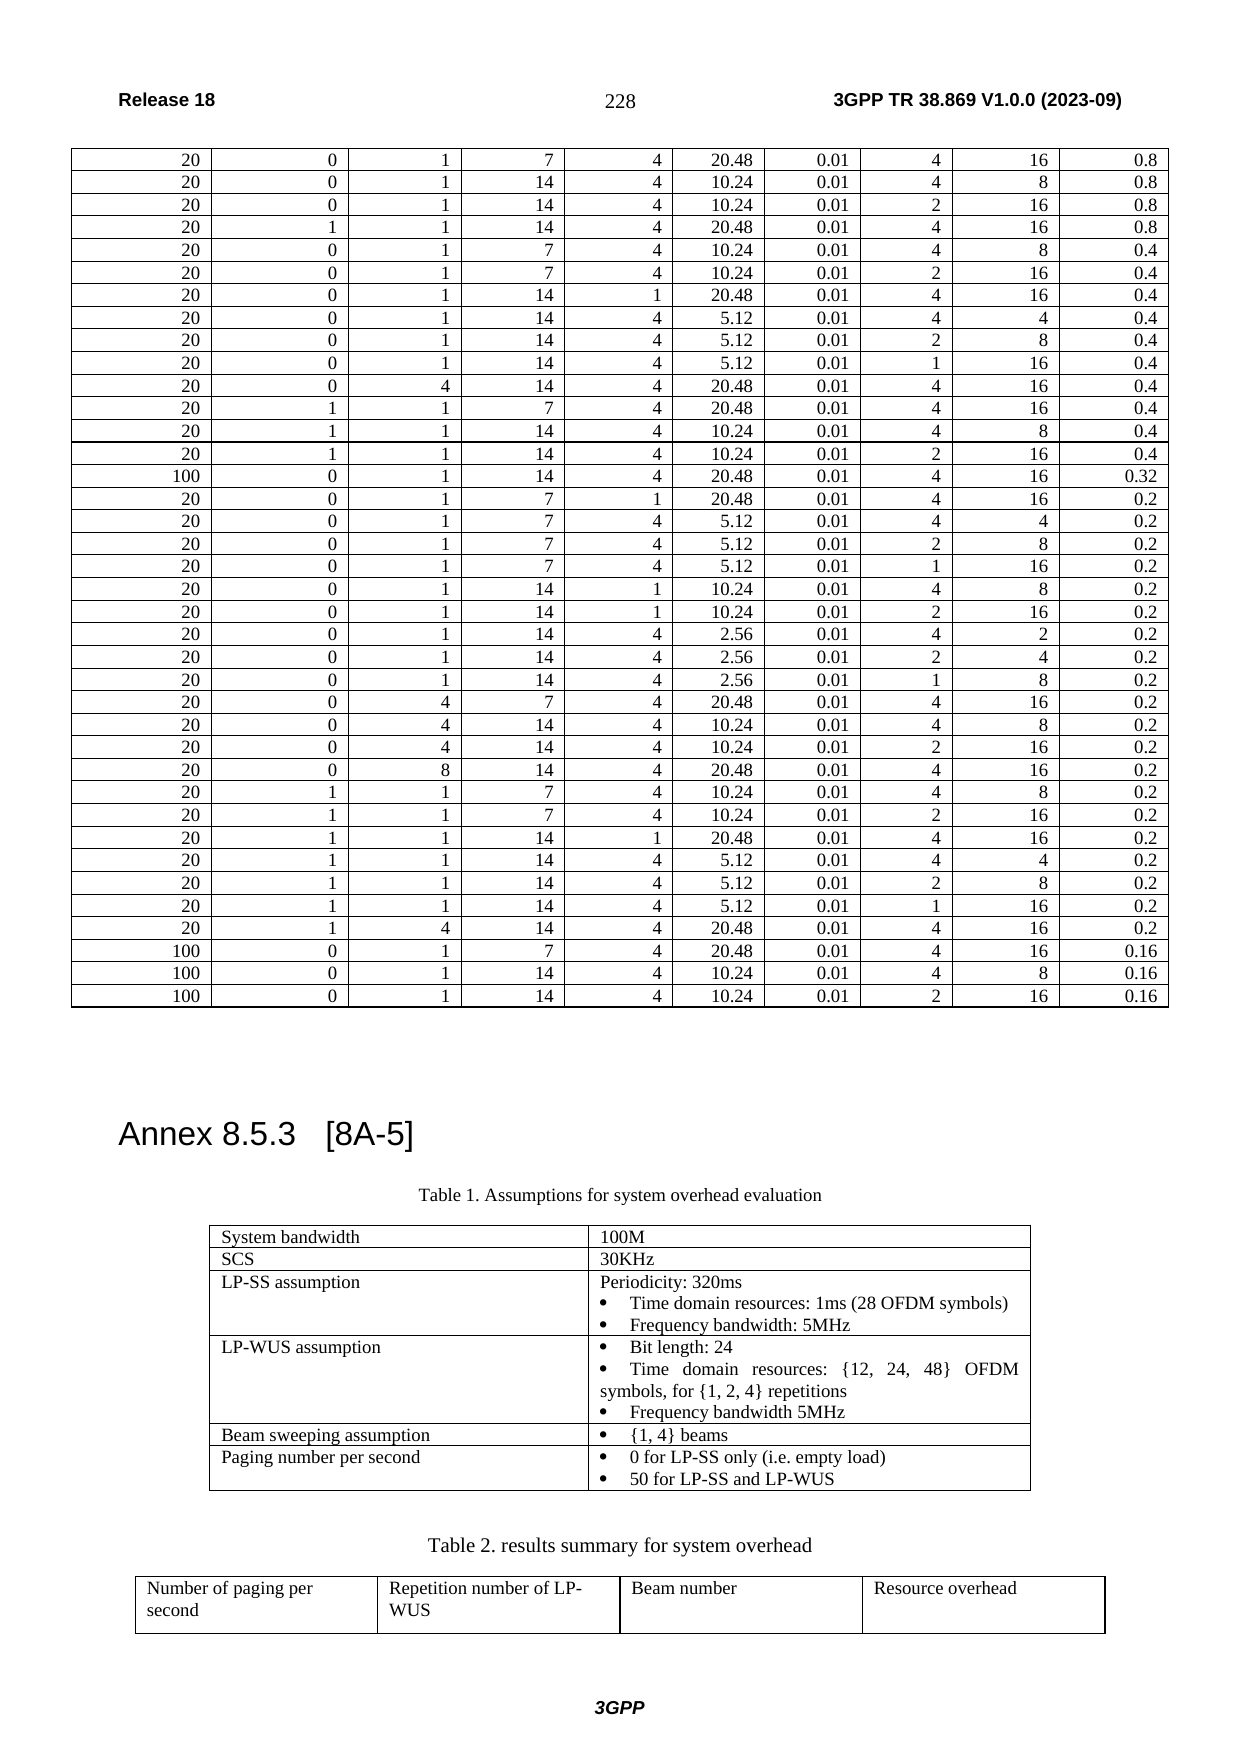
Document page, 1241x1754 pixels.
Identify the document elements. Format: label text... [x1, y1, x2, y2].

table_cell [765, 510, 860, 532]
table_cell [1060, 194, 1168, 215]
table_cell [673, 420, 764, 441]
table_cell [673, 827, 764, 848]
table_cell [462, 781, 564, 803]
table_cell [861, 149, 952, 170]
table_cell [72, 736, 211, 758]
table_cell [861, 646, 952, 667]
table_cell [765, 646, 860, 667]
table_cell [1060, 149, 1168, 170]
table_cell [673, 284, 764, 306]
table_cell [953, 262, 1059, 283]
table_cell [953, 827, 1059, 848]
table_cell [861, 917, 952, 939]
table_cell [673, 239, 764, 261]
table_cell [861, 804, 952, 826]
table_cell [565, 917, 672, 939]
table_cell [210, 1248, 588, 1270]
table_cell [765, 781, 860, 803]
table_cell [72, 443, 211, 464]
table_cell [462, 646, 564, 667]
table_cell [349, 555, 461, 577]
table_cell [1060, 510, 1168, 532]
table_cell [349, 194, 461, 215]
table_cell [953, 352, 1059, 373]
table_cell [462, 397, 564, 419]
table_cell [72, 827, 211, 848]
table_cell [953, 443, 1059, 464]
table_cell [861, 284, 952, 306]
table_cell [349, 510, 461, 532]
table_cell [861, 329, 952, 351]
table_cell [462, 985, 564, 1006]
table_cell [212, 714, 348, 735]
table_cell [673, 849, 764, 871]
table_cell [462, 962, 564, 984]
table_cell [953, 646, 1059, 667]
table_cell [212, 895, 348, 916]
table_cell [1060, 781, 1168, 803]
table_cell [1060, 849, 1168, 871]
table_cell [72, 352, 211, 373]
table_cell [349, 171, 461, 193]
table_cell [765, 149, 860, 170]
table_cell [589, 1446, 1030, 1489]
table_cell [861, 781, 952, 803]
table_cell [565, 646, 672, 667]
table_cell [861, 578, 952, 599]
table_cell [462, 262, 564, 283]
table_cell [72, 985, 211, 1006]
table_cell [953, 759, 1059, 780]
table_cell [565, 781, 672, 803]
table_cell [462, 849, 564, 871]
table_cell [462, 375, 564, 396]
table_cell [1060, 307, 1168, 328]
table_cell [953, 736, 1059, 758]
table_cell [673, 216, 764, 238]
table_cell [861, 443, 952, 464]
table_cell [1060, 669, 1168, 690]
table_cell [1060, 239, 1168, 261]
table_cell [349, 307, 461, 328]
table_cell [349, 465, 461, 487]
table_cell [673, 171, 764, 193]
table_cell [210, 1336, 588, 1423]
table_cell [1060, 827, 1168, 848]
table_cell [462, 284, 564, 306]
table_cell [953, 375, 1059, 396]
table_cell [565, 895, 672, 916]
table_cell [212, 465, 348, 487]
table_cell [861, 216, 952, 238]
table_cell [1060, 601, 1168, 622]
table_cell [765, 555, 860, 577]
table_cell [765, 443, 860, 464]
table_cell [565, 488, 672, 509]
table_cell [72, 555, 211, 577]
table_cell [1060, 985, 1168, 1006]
text Table 2. results summary for system overhead [118, 1533, 1122, 1557]
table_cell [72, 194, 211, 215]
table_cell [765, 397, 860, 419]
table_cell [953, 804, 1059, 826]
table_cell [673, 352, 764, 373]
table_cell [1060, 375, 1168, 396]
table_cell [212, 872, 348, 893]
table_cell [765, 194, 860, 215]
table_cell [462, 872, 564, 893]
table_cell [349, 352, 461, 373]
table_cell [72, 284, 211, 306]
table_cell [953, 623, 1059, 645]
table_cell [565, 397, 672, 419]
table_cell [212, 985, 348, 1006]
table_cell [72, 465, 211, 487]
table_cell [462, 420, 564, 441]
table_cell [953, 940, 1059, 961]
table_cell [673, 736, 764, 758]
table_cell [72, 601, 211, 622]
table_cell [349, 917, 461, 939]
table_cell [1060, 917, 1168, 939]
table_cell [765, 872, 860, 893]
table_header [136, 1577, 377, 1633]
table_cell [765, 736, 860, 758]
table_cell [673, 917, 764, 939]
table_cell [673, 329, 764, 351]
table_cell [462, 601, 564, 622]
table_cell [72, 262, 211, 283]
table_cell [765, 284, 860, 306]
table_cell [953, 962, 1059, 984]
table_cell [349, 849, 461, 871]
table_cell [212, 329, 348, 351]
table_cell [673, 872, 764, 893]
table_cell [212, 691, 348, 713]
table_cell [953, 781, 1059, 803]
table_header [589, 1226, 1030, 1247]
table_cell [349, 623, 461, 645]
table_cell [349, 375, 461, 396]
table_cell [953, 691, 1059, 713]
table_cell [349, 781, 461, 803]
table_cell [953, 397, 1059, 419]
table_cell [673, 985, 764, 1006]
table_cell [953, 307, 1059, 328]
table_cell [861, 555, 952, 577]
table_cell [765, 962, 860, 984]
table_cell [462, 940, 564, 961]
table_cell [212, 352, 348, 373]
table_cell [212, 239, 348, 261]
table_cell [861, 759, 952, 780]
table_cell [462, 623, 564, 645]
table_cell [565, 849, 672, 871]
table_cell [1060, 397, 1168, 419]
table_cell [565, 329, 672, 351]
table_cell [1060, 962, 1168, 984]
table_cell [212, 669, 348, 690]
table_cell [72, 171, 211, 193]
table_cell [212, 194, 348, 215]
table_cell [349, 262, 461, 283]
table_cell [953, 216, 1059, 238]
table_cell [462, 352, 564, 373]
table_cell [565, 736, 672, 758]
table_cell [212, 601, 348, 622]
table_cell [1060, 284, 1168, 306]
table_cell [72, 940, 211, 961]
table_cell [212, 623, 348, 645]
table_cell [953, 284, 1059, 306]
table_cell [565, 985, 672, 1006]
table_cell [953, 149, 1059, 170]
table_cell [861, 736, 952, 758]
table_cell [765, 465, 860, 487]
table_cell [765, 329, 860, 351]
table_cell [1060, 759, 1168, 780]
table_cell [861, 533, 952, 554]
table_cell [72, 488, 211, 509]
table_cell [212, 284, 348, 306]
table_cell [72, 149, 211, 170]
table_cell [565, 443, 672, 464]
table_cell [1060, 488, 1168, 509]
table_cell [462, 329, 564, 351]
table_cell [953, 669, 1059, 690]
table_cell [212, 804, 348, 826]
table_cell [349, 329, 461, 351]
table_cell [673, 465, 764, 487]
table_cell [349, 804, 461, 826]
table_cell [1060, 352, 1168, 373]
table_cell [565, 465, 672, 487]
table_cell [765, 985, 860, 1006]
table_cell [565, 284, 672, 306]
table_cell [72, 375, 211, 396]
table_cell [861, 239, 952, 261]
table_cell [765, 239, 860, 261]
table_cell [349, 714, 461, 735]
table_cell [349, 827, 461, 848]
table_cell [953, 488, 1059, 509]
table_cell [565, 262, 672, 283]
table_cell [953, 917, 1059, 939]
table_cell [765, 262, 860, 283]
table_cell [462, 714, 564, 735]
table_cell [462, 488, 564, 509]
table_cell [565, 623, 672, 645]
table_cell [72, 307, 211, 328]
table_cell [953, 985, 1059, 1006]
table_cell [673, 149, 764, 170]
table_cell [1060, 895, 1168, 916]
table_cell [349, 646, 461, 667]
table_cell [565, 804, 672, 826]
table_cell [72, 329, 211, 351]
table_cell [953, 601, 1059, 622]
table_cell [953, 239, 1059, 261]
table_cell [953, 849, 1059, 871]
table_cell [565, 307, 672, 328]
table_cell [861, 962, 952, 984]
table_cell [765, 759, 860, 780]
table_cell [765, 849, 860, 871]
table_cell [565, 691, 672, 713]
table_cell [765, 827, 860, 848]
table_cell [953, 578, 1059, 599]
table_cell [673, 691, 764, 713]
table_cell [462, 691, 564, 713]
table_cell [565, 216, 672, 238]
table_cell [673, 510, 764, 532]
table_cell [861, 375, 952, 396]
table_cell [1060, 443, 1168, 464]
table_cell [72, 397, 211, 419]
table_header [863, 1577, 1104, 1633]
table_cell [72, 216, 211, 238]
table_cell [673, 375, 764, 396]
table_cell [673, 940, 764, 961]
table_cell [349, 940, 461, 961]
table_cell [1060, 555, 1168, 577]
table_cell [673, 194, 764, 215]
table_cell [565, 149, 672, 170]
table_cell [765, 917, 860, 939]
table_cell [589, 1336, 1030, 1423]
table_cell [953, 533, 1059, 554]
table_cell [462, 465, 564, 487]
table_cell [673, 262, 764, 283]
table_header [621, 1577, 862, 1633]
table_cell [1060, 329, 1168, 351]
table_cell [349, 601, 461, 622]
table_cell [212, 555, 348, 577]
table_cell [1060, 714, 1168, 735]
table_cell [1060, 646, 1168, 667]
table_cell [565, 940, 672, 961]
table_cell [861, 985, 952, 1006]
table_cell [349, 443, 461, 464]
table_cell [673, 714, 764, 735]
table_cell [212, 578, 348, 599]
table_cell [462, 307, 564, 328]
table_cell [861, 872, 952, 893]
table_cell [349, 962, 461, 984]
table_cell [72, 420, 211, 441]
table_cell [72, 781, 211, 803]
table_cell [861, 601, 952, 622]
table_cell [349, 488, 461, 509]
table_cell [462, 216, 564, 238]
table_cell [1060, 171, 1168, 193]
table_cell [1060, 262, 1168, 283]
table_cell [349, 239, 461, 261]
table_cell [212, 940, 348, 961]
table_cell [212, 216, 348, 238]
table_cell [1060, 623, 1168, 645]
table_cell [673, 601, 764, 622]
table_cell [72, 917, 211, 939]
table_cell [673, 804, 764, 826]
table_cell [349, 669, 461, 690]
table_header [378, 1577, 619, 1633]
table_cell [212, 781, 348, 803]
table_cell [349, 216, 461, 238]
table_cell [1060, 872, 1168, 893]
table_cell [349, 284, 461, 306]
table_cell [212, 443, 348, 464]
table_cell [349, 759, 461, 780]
subtitle Annex 8.5.3 [8A-5] [118, 1114, 1122, 1153]
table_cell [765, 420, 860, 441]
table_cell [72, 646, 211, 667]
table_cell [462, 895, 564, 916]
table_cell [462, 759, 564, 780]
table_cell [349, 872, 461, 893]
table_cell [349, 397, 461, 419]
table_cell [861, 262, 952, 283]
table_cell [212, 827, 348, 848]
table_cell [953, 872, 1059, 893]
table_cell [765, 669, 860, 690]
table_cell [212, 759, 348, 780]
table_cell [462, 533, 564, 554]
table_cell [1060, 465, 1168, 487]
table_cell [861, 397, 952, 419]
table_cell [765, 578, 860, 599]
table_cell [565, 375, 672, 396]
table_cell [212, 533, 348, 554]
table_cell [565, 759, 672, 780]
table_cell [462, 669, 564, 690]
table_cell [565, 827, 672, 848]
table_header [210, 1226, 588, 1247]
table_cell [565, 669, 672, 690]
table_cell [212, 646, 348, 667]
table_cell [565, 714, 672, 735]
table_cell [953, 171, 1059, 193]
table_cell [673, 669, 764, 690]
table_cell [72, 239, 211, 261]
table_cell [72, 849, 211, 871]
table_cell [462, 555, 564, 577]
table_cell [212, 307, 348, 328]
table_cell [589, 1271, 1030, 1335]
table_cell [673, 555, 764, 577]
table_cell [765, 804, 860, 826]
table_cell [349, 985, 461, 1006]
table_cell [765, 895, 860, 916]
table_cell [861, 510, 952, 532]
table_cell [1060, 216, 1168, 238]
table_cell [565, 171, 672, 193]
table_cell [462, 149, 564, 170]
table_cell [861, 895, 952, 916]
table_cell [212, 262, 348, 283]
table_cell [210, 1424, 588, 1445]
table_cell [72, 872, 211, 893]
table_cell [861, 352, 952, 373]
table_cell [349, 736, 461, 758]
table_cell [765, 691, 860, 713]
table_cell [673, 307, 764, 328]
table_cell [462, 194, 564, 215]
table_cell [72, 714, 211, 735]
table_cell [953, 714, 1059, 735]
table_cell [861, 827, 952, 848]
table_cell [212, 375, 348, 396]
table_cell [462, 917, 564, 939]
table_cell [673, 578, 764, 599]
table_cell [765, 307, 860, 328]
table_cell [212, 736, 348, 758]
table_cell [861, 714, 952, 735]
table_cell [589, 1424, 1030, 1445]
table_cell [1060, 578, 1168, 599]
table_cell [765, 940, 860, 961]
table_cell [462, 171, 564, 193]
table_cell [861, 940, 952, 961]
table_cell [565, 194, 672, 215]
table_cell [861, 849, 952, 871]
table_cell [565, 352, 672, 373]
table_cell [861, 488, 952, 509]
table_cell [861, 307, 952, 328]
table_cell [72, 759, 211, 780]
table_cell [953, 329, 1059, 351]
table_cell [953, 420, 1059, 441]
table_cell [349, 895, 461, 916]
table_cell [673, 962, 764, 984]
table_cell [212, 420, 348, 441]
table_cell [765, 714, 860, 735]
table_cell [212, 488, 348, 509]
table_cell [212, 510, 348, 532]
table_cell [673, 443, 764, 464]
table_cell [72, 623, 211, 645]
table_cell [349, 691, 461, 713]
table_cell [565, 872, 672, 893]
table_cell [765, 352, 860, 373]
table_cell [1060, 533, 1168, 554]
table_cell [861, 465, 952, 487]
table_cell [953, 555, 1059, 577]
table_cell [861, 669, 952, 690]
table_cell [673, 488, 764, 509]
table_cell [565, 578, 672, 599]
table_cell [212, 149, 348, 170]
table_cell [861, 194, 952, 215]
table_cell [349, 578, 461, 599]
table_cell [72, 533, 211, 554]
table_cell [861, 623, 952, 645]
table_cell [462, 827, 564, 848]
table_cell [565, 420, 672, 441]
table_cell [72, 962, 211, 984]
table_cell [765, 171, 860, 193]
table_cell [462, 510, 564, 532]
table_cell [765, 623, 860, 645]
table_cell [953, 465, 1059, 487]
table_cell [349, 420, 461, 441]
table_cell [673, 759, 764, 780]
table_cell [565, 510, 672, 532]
text Table 1. Assumptions for system overhead evaluation [118, 1184, 1122, 1206]
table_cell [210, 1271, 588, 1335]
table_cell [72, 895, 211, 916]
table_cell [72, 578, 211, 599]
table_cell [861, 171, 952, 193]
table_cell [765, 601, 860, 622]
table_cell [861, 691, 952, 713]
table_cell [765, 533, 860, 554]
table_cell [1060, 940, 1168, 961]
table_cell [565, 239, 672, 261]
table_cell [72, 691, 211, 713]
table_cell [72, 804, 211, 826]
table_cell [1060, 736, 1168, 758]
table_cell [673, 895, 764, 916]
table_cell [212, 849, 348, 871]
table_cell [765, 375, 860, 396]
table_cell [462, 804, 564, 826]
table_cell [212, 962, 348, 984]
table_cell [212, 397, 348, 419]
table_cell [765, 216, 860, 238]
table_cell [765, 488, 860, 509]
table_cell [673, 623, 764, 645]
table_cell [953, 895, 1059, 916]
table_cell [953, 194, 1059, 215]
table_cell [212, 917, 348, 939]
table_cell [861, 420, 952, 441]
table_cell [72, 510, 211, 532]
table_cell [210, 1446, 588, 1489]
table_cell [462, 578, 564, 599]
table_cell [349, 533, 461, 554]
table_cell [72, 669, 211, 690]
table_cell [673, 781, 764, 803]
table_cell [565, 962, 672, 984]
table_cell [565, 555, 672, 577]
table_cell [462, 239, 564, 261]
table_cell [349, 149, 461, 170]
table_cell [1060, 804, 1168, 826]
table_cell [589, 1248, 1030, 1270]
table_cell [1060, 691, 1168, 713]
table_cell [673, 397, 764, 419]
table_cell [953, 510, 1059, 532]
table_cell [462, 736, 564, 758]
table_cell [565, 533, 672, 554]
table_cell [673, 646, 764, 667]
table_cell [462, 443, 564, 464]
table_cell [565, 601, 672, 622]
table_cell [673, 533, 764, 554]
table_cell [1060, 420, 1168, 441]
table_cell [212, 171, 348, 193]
